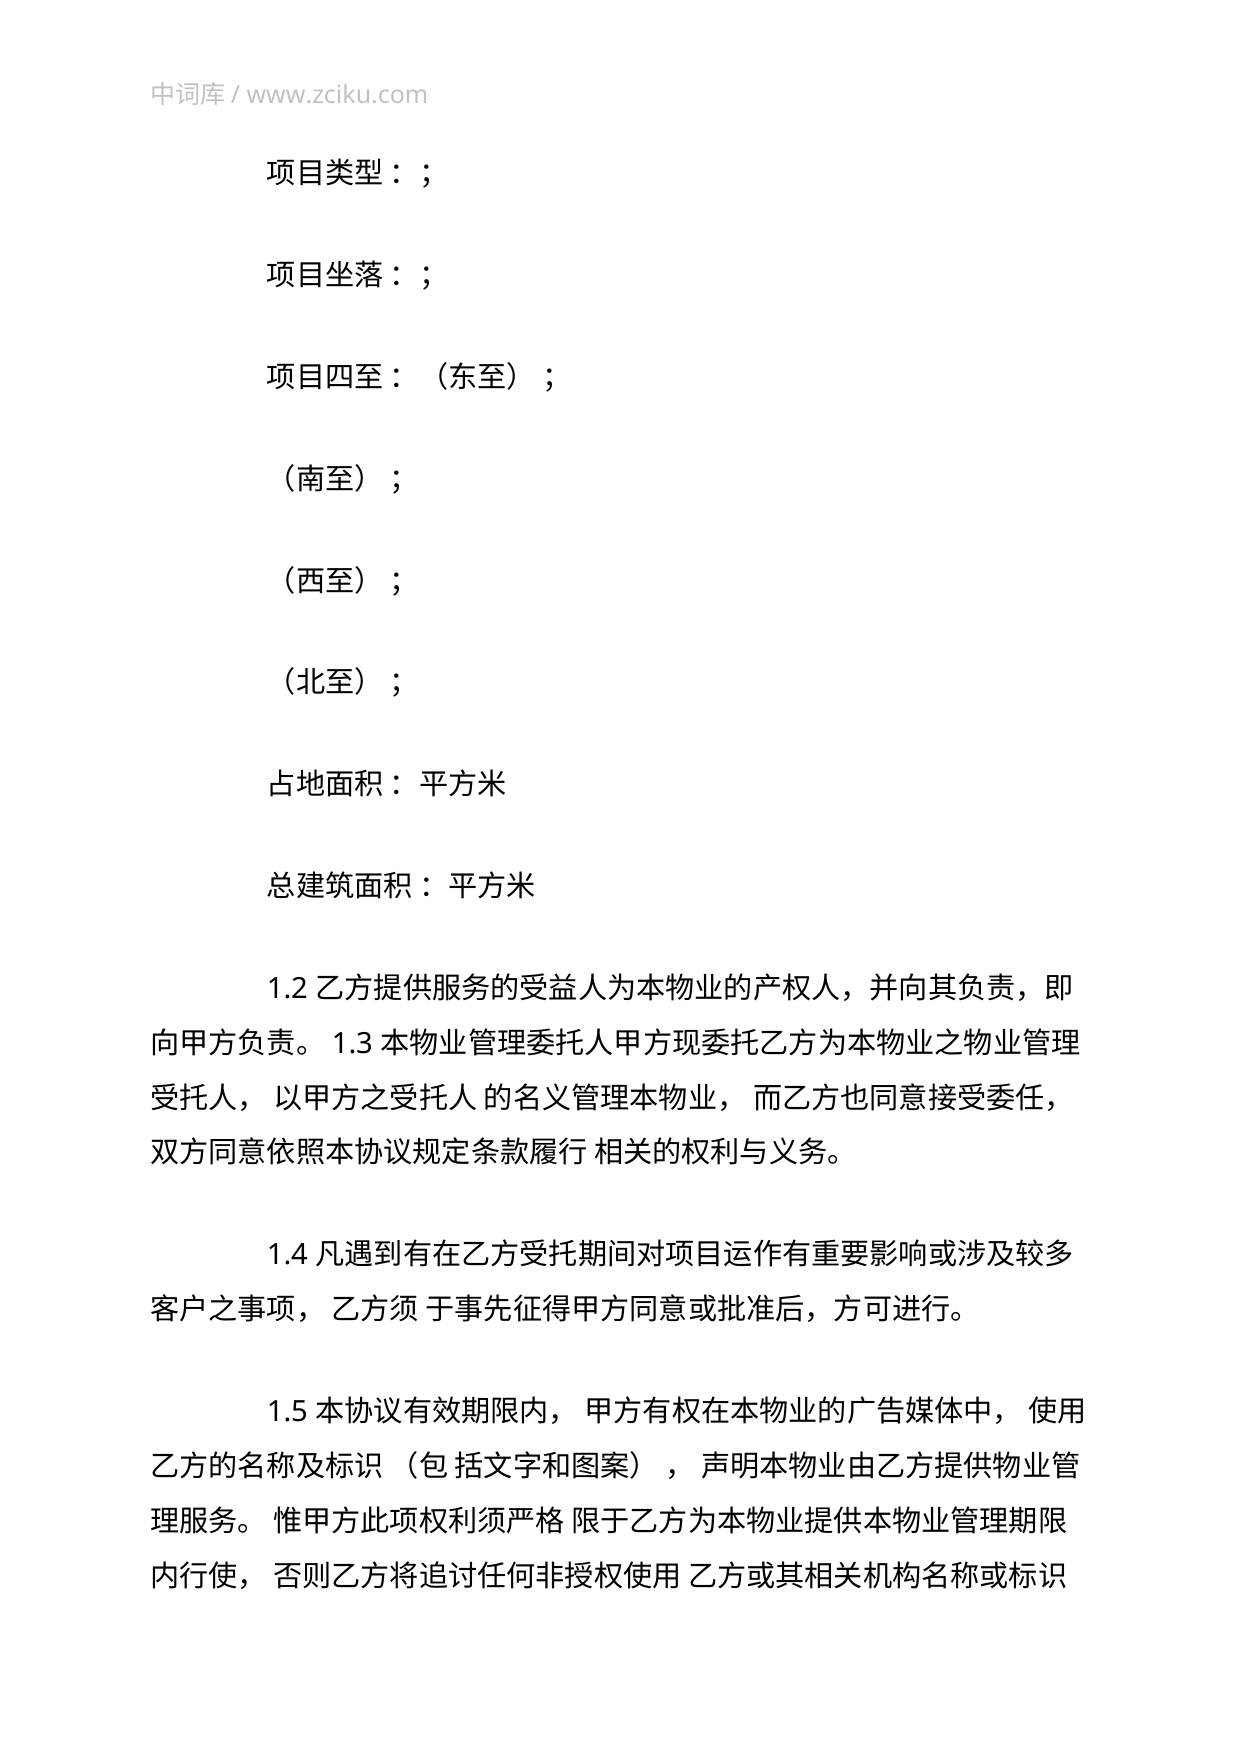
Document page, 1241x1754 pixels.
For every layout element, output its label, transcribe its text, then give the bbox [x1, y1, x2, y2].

text （北至） ； [150, 659, 1090, 701]
text 项目坐落 ：； [150, 252, 1090, 294]
text 总建筑面积 ：平方米 [150, 862, 1090, 905]
text 项目四至 ：（东至） ； [150, 353, 1090, 396]
text （南至） ； [150, 455, 1090, 498]
text 1.4 凡遇到有在乙方受托期间对项目运作有重要影响或涉及较多客户之事项， 乙方须 于事先征得甲方同意或批准后，方可进行。 [150, 1231, 1090, 1328]
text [150, 1388, 1090, 1595]
text 1.2 乙方提供服务的受益人为本物业的产权人，并向其负责，即向甲方负责。 1.3 本物业管理委托人甲方现委托乙方为本物业之物业管理受托人， 以甲方之受托人 的名义管理本物业， 而乙方也同意接受委任， 双方同意依照本协议规定条款履行 相关的权利与义务。 [150, 964, 1090, 1171]
text （西至） ； [150, 557, 1090, 599]
text 项目类型 ：； [150, 150, 1090, 192]
text 占地面积 ：平方米 [150, 761, 1090, 803]
